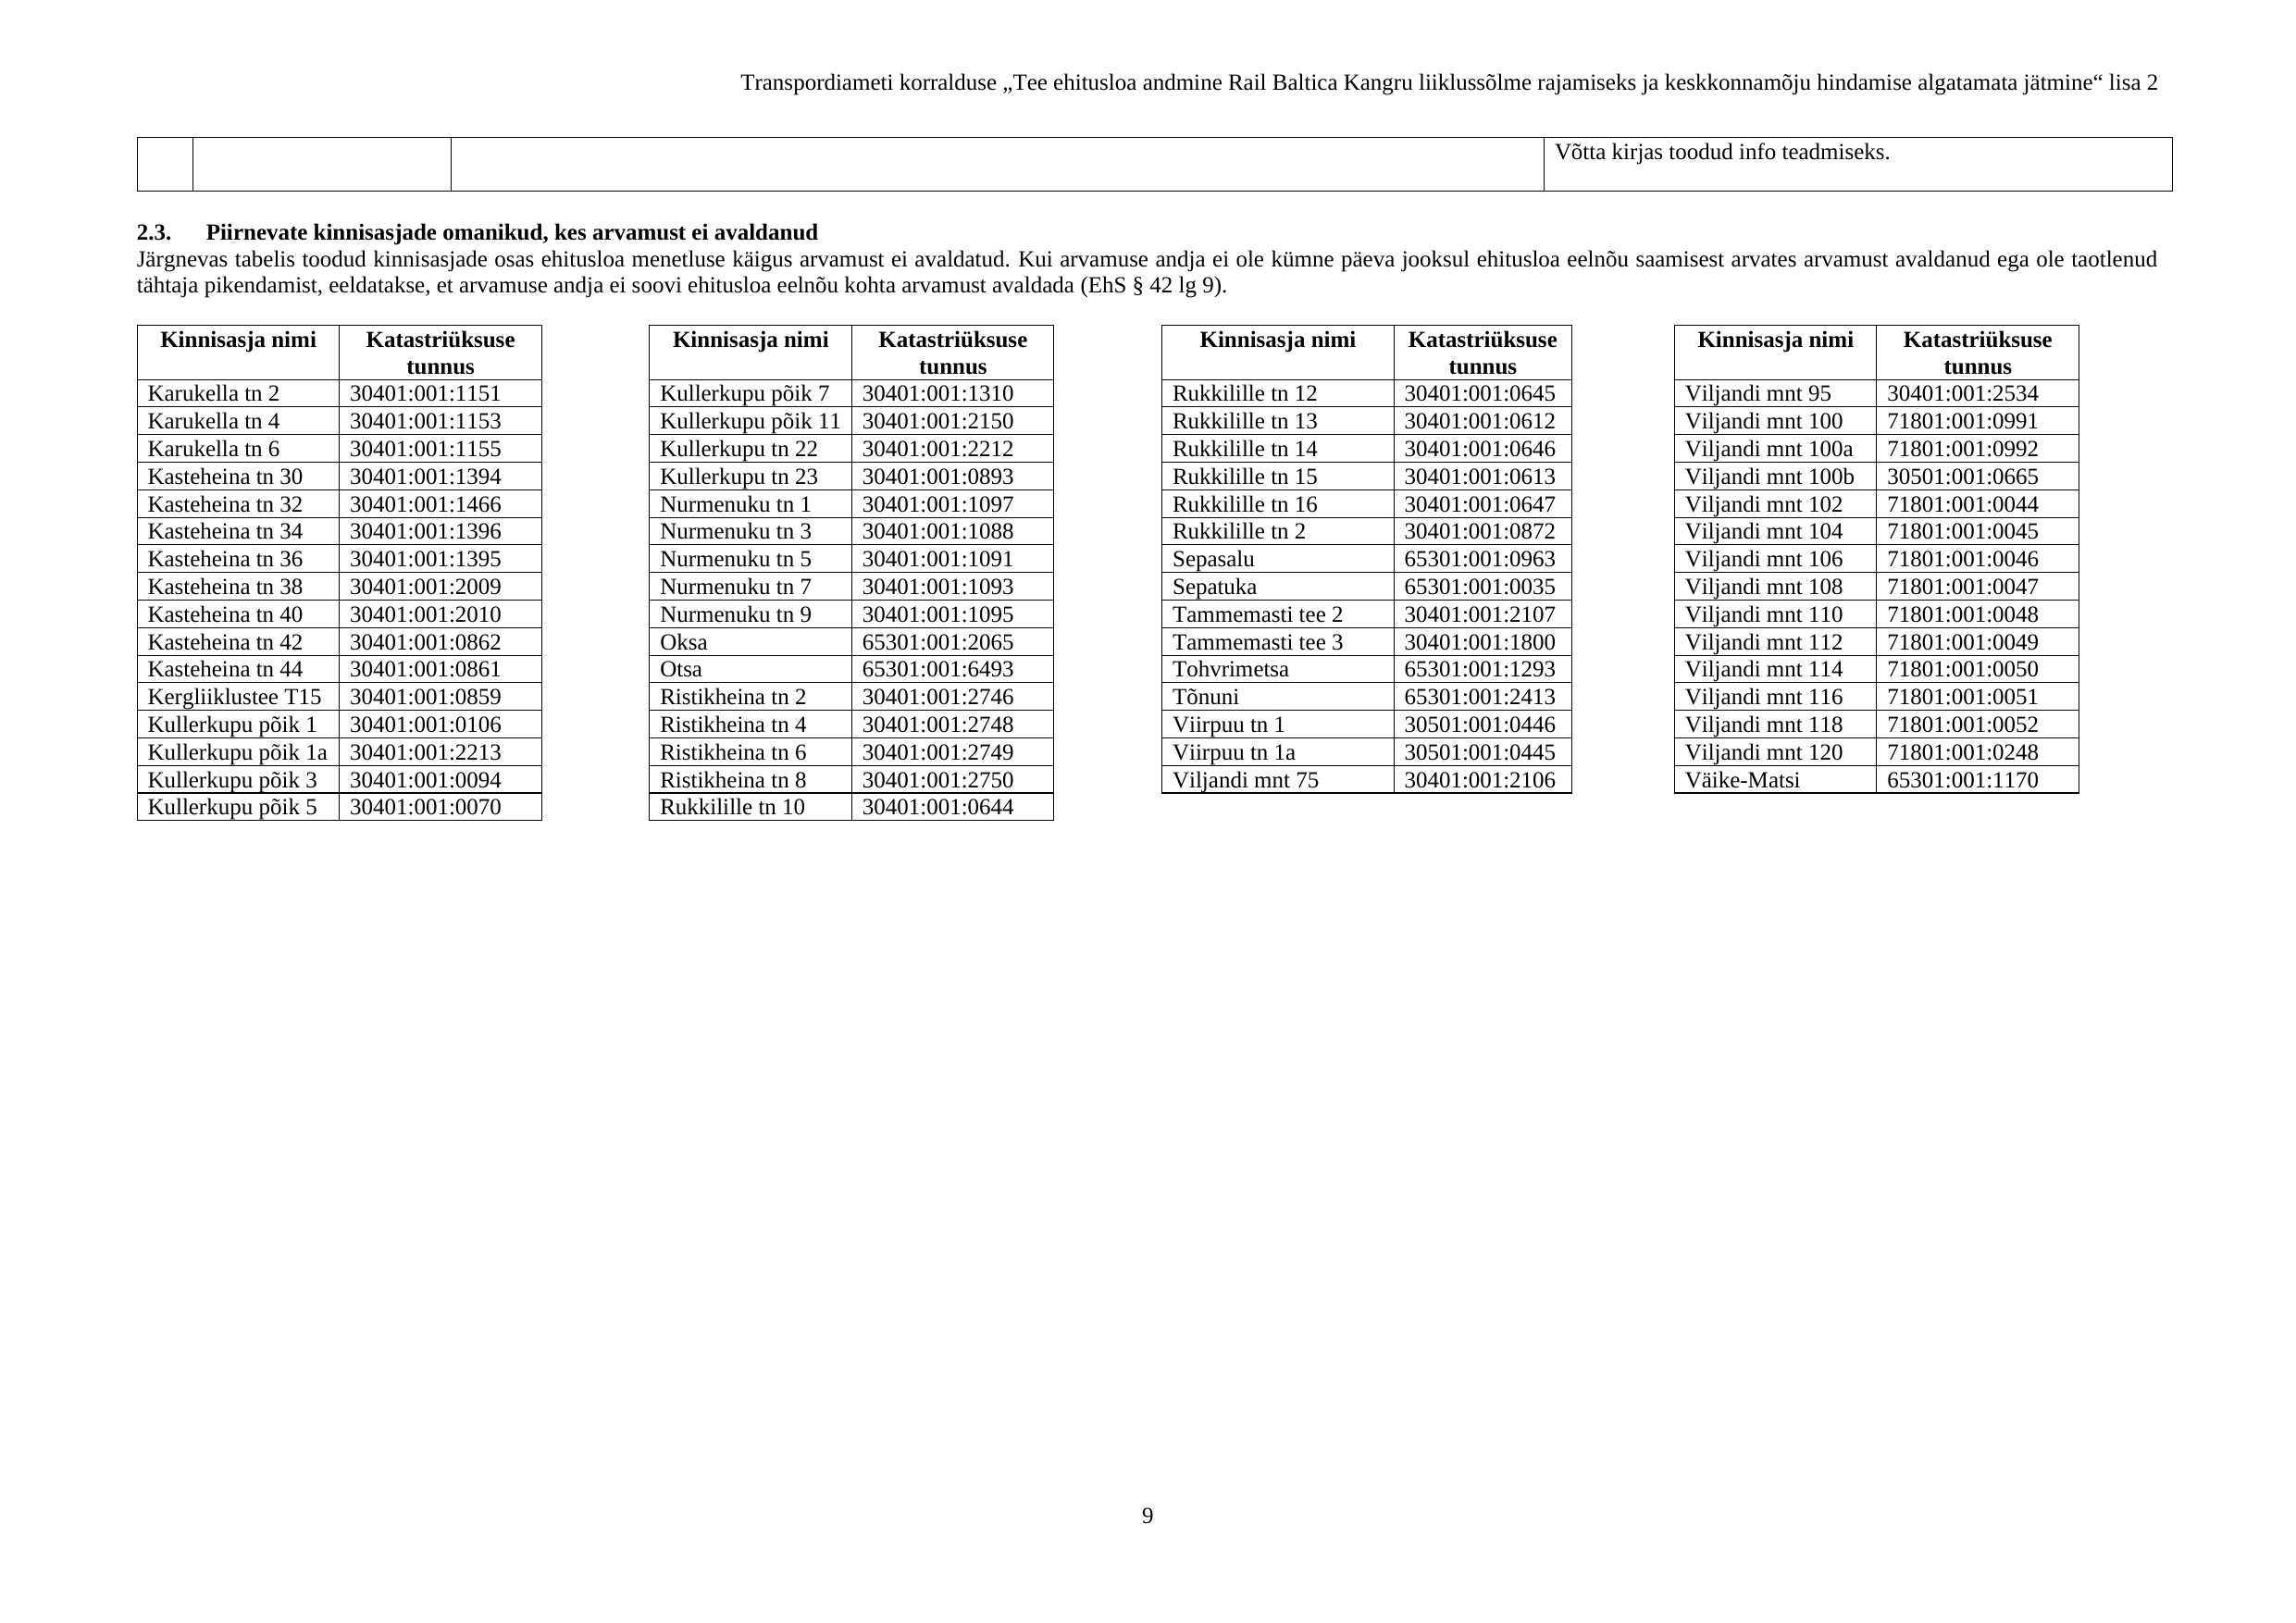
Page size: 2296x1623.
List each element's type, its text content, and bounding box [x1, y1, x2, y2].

table_cell 30401:001:2010 [340, 601, 541, 627]
table_cell Nurmenuku tn 5 [650, 545, 851, 572]
table_cell 71801:001:0248 [1877, 738, 2079, 765]
table_cell Viljandi mnt 75 [1162, 766, 1394, 792]
table_cell Väike-Matsi [1675, 766, 1876, 792]
table_cell 71801:001:0044 [1877, 490, 2079, 516]
table_header Katastriüksuse tunnus [1395, 326, 1571, 378]
table_header Kinnisasja nimi [650, 326, 851, 378]
table_cell 30401:001:2750 [852, 766, 1053, 792]
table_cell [193, 138, 451, 191]
table_cell Kullerkupu põik 7 [650, 380, 851, 406]
table_cell 30401:001:0647 [1395, 490, 1571, 516]
table_cell 71801:001:0991 [1877, 407, 2079, 434]
table_cell 30401:001:0646 [1395, 435, 1571, 462]
table_cell 71801:001:0049 [1877, 628, 2079, 654]
table_cell 30401:001:1097 [852, 490, 1053, 516]
table_cell 30401:001:0612 [1395, 407, 1571, 434]
table_cell 30401:001:2106 [1395, 766, 1571, 792]
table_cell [1545, 138, 2172, 191]
table_cell Viljandi mnt 95 [1675, 380, 1876, 406]
table_cell Viljandi mnt 106 [1675, 545, 1876, 572]
table_cell Viljandi mnt 116 [1675, 683, 1876, 710]
table_cell 71801:001:0052 [1877, 711, 2079, 737]
table_cell 65301:001:2065 [852, 628, 1053, 654]
table_cell Kullerkupu tn 22 [650, 435, 851, 462]
table_cell Viirpuu tn 1 [1162, 711, 1394, 737]
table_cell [452, 138, 1544, 191]
table_cell Rukkilille tn 16 [1162, 490, 1394, 516]
table_cell 30401:001:0893 [852, 463, 1053, 489]
table_cell 30401:001:1093 [852, 573, 1053, 600]
table_cell Ristikheina tn 8 [650, 766, 851, 792]
table_cell 30401:001:0861 [340, 656, 541, 682]
table_cell 65301:001:0035 [1395, 573, 1571, 600]
table_cell Viljandi mnt 120 [1675, 738, 1876, 765]
table_cell 30401:001:0645 [1395, 380, 1571, 406]
table_cell 65301:001:0963 [1395, 545, 1571, 572]
table_cell 30401:001:2534 [1877, 380, 2079, 406]
table_cell 71801:001:0992 [1877, 435, 2079, 462]
table_cell Kasteheina tn 32 [138, 490, 339, 516]
table_cell Viljandi mnt 110 [1675, 601, 1876, 627]
table_header Kinnisasja nimi [138, 326, 339, 378]
table_cell 30401:001:2749 [852, 738, 1053, 765]
table_cell 30401:001:2107 [1395, 601, 1571, 627]
table_cell 30401:001:1800 [1395, 628, 1571, 654]
table_cell 30401:001:2748 [852, 711, 1053, 737]
table_cell Viljandi mnt 118 [1675, 711, 1876, 737]
table_cell 71801:001:0048 [1877, 601, 2079, 627]
table_cell Nurmenuku tn 9 [650, 601, 851, 627]
table_cell Kullerkupu tn 23 [650, 463, 851, 489]
table_cell 71801:001:0046 [1877, 545, 2079, 572]
table_cell 30401:001:2746 [852, 683, 1053, 710]
table_cell Ristikheina tn 6 [650, 738, 851, 765]
table_cell 3 [138, 138, 192, 191]
table_cell 30401:001:1466 [340, 490, 541, 516]
table_cell 30501:001:0665 [1877, 463, 2079, 489]
table_header Kinnisasja nimi [1162, 326, 1394, 378]
table_header Kinnisasja nimi [1675, 326, 1876, 378]
table_cell 30401:001:0070 [340, 794, 541, 820]
table_cell Viljandi mnt 100 [1675, 407, 1876, 434]
table_cell 30401:001:2213 [340, 738, 541, 765]
table_cell 65301:001:1170 [1877, 766, 2079, 792]
table_cell Kergliiklustee T15 [138, 683, 339, 710]
table_cell Rukkilille tn 12 [1162, 380, 1394, 406]
table_cell Karukella tn 4 [138, 407, 339, 434]
table_cell 30401:001:1153 [340, 407, 541, 434]
table_cell 30401:001:2212 [852, 435, 1053, 462]
table_cell 65301:001:6493 [852, 656, 1053, 682]
table_cell Viljandi mnt 112 [1675, 628, 1876, 654]
table_cell Viljandi mnt 100b [1675, 463, 1876, 489]
table_cell Viljandi mnt 114 [1675, 656, 1876, 682]
table_cell 30401:001:2009 [340, 573, 541, 600]
table_header Katastriüksuse tunnus [852, 326, 1053, 378]
table_cell Kasteheina tn 34 [138, 518, 339, 544]
table_cell 30401:001:1088 [852, 518, 1053, 544]
table_cell Kullerkupu põik 3 [138, 766, 339, 792]
table_cell Rukkilille tn 14 [1162, 435, 1394, 462]
table_cell 30401:001:0862 [340, 628, 541, 654]
table_header Katastriüksuse tunnus [1877, 326, 2079, 378]
table_cell Viljandi mnt 102 [1675, 490, 1876, 516]
table_cell Kullerkupu põik 1a [138, 738, 339, 765]
table_cell Nurmenuku tn 3 [650, 518, 851, 544]
table_cell Kullerkupu põik 5 [138, 794, 339, 820]
table_cell Kasteheina tn 44 [138, 656, 339, 682]
table_cell 30401:001:0094 [340, 766, 541, 792]
table_cell Rukkilille tn 10 [650, 794, 851, 820]
table_cell 30401:001:2150 [852, 407, 1053, 434]
table_cell Viljandi mnt 100a [1675, 435, 1876, 462]
table_cell Rukkilille tn 13 [1162, 407, 1394, 434]
table_cell Kasteheina tn 38 [138, 573, 339, 600]
table_cell Karukella tn 6 [138, 435, 339, 462]
table_cell Viirpuu tn 1a [1162, 738, 1394, 765]
table_cell Kullerkupu põik 1 [138, 711, 339, 737]
table_cell 30401:001:1310 [852, 380, 1053, 406]
table_header Katastriüksuse tunnus [340, 326, 541, 378]
table_cell Tohvrimetsa [1162, 656, 1394, 682]
text Järgnevas tabelis toodud kinnisasjade osas ehitusloa menetluse käigus arvamust ei avaldatud. Kui arvamuse andja ei ole kümne päeva jooksul ehitusloa eelnõu saamisest arvates arvamust avaldanud ega ole taotlenud tähtaja pikendamist, eeldatakse, et arvamuse andja ei soovi ehitusloa eelnõu kohta arvamust avaldada (EhS § 42 lg 9). [137, 245, 2159, 298]
table_cell 71801:001:0045 [1877, 518, 2079, 544]
table_cell 30401:001:0644 [852, 794, 1053, 820]
table_cell 30401:001:0872 [1395, 518, 1571, 544]
table_cell Kasteheina tn 30 [138, 463, 339, 489]
table_cell Kasteheina tn 40 [138, 601, 339, 627]
table_cell Tõnuni [1162, 683, 1394, 710]
table_cell 30401:001:1395 [340, 545, 541, 572]
table_cell Otsa [650, 656, 851, 682]
table_cell 30401:001:1095 [852, 601, 1053, 627]
table_cell 71801:001:0047 [1877, 573, 2079, 600]
table_cell Rukkilille tn 15 [1162, 463, 1394, 489]
table_cell 65301:001:1293 [1395, 656, 1571, 682]
table_cell Sepasalu [1162, 545, 1394, 572]
table_cell Tammemasti tee 2 [1162, 601, 1394, 627]
table_cell 30401:001:1155 [340, 435, 541, 462]
table_cell 30401:001:1151 [340, 380, 541, 406]
table_cell 65301:001:2413 [1395, 683, 1571, 710]
table_cell Sepatuka [1162, 573, 1394, 600]
table_cell Ristikheina tn 4 [650, 711, 851, 737]
table_cell Tammemasti tee 3 [1162, 628, 1394, 654]
table_cell Viljandi mnt 108 [1675, 573, 1876, 600]
table_cell 71801:001:0051 [1877, 683, 2079, 710]
table_cell 30401:001:0613 [1395, 463, 1571, 489]
table_cell Karukella tn 2 [138, 380, 339, 406]
table_cell Viljandi mnt 104 [1675, 518, 1876, 544]
table_cell Ristikheina tn 2 [650, 683, 851, 710]
table_cell 71801:001:0050 [1877, 656, 2079, 682]
table_cell 30401:001:0106 [340, 711, 541, 737]
table_cell Oksa [650, 628, 851, 654]
table_cell Nurmenuku tn 7 [650, 573, 851, 600]
table_cell Kasteheina tn 36 [138, 545, 339, 572]
table_cell 30401:001:1394 [340, 463, 541, 489]
table_cell Kasteheina tn 42 [138, 628, 339, 654]
table_cell Nurmenuku tn 1 [650, 490, 851, 516]
list Piirnevate kinnisasjade omanikud, kes arvamust ei avaldanud [137, 218, 2159, 245]
table_cell Rukkilille tn 2 [1162, 518, 1394, 544]
table_cell 30401:001:1091 [852, 545, 1053, 572]
table_cell 30401:001:1396 [340, 518, 541, 544]
table_cell 30501:001:0445 [1395, 738, 1571, 765]
table_cell 30501:001:0446 [1395, 711, 1571, 737]
table_cell 30401:001:0859 [340, 683, 541, 710]
table_cell Kullerkupu põik 11 [650, 407, 851, 434]
